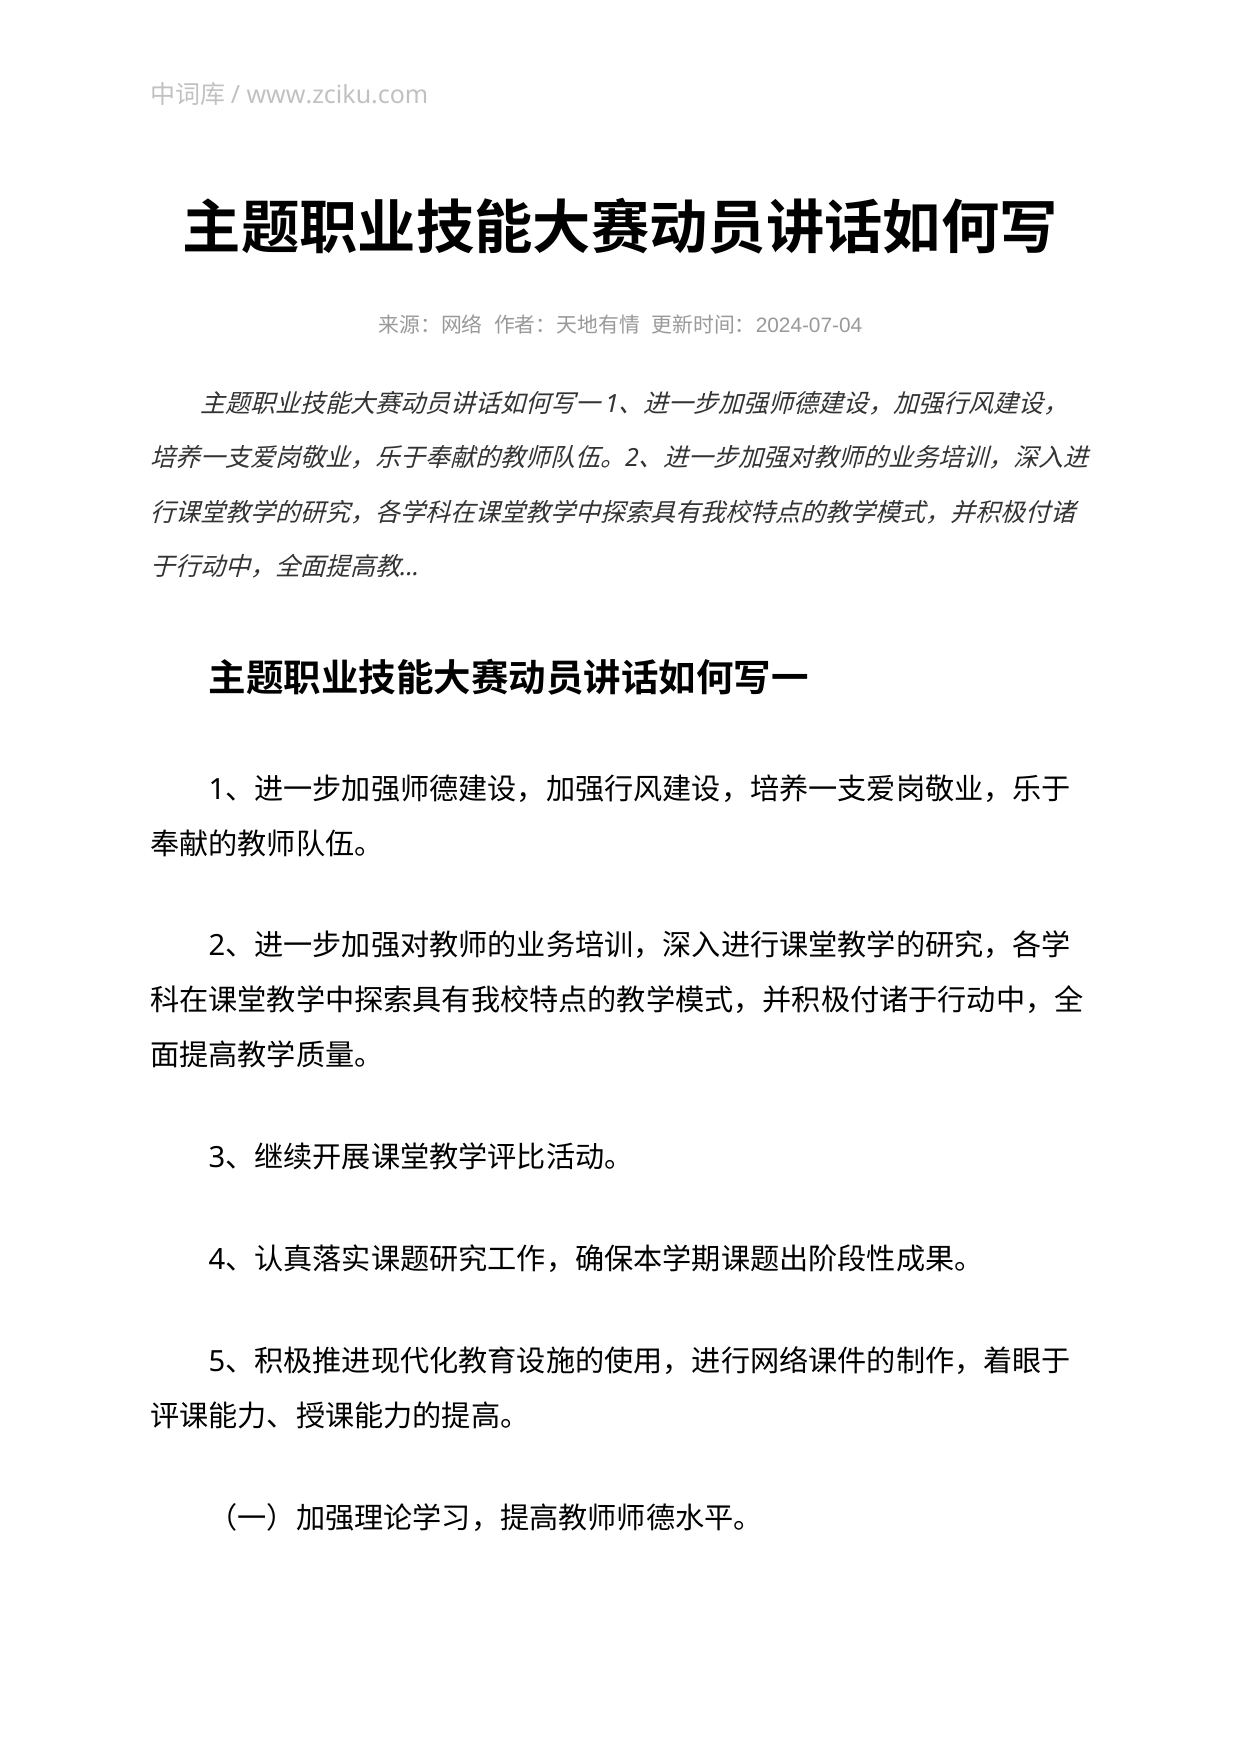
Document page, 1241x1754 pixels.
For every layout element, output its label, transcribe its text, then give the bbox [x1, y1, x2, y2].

text 5、积极推进现代化教育设施的使用，进行网络课件的制作，着眼于评课能力、授课能力的提高。 [150, 1338, 1090, 1435]
text 来源：网络 作者：天地有情 更新时间：2024-07-04 [150, 313, 1090, 337]
text 3、继续开展课堂教学评比活动。 [150, 1134, 1090, 1176]
text 2、进一步加强对教师的业务培训，深入进行课堂教学的研究，各学科在课堂教学中探索具有我校特点的教学模式，并积极付诸于行动中，全面提高教学质量。 [150, 922, 1090, 1074]
text 1、进一步加强师德建设，加强行风建设，培养一支爱岗敬业，乐于奉献的教师队伍。 [150, 765, 1090, 862]
text （一）加强理论学习，提高教师师德水平。 [150, 1494, 1090, 1537]
text 主题职业技能大赛动员讲话如何写一 [150, 648, 1090, 702]
subtitle 主题职业技能大赛动员讲话如何写 [150, 181, 1090, 266]
text 4、认真落实课题研究工作，确保本学期课题出阶段性成果。 [150, 1236, 1090, 1278]
text 主题职业技能大赛动员讲话如何写一1、进一步加强师德建设，加强行风建设，培养一支爱岗敬业，乐于奉献的教师队伍。2、进一步加强对教师的业务培训，深入进行课堂教学的研究，各学科在课堂教学中探索具有我校特点的教学模式，并积极付诸于行动中，全面提高教... [150, 383, 1090, 583]
